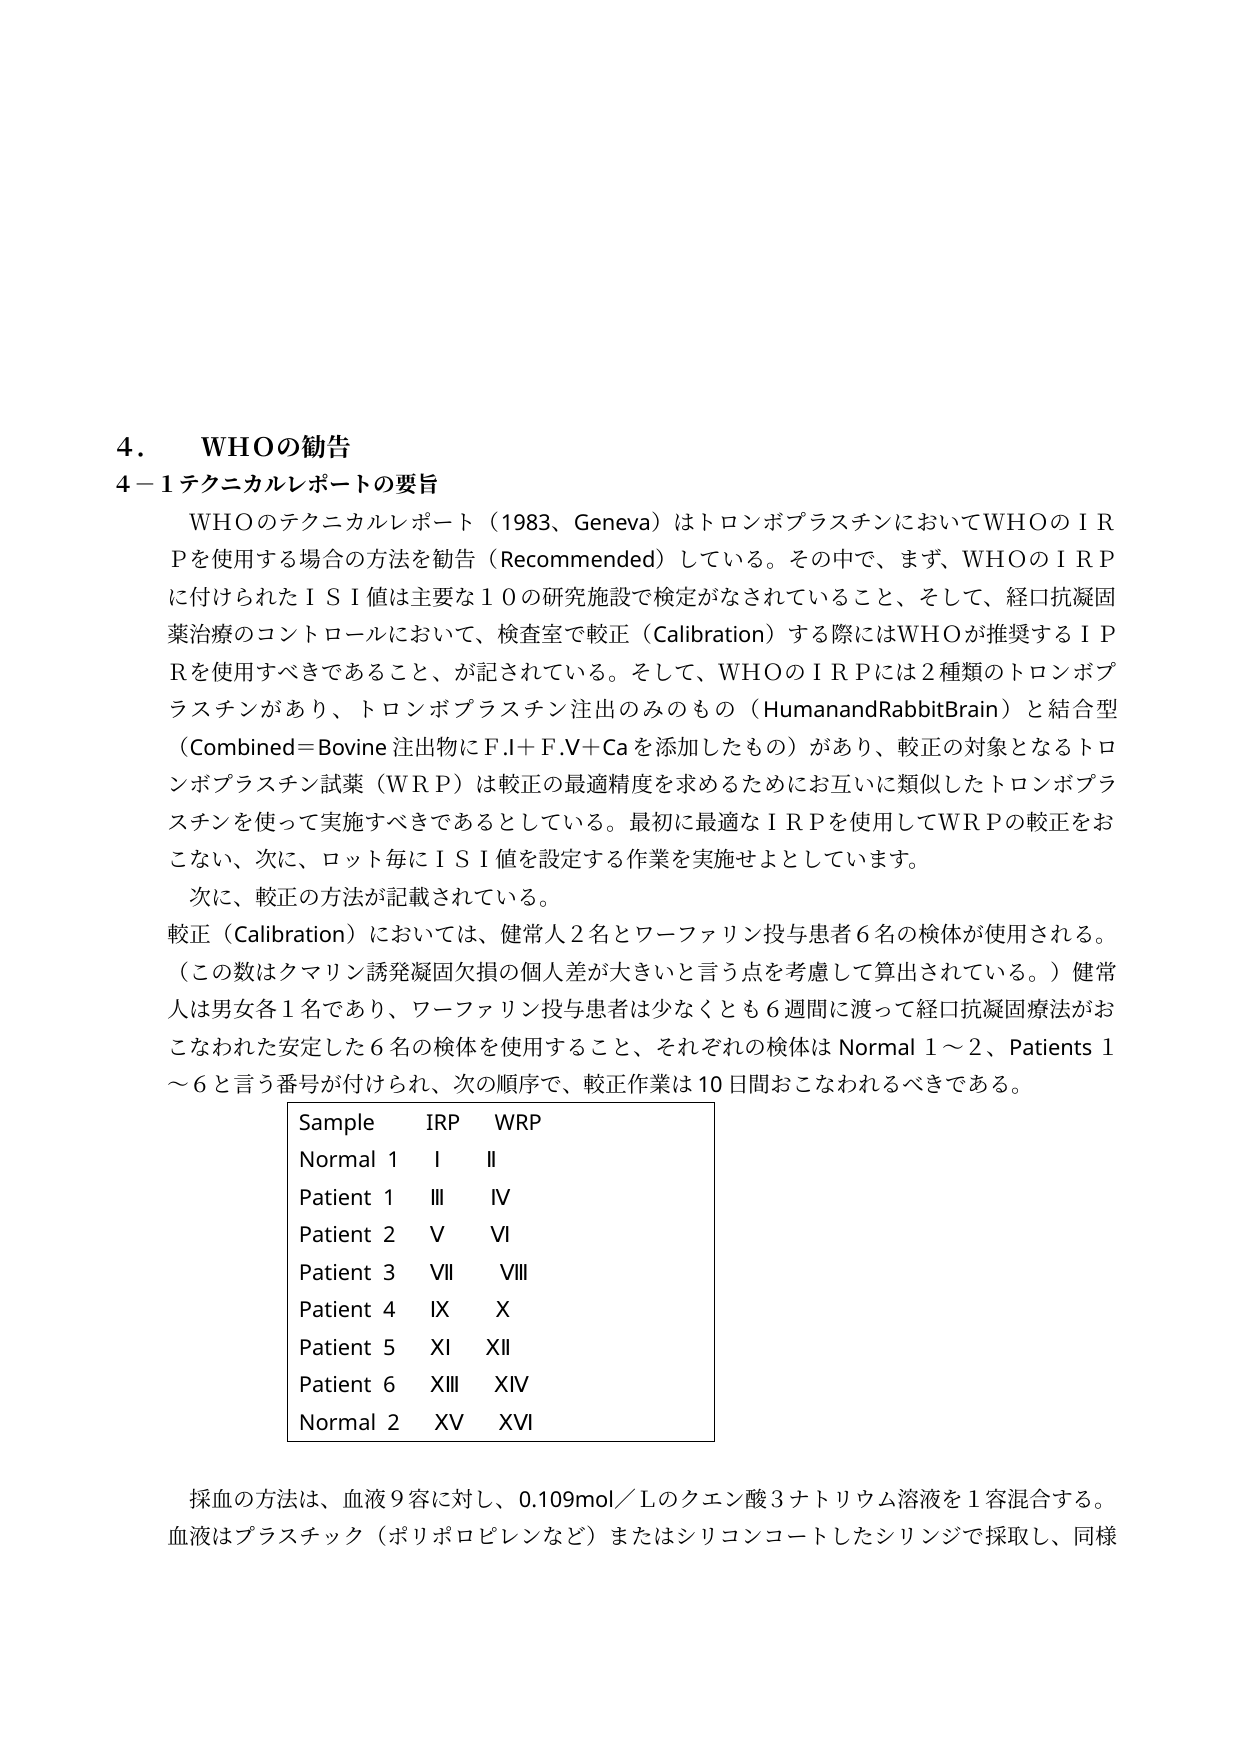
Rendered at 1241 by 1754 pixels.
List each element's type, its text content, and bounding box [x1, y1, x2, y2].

text 較正（Calibration）においては、健常人２名とワーファリン投与患者６名の検体が使用される。（この数はクマリン誘発凝固欠損の個人差が大きいと言う点を考慮して算出されている。）健常人は男女各１名であり、ワーファリン投与患者は少なくとも６週間に渡って経口抗凝固療法がおこなわれた安定した６名の検体を使用すること、それぞれの検体はNormal１～２、Patients１～６と言う番号が付けられ、次の順序で、較正作業は10日間おこなわれるべきである。 [167, 914, 1119, 1102]
text ＷＨＯのテクニカルレポート（1983、Geneva）はトロンボプラスチンにおいてＷＨＯのＩＲＰを使用する場合の方法を勧告（Recommended）している。その中で、まず、ＷＨＯのＩＲＰに付けられたＩＳＩ値は主要な１０の研究施設で検定がなされていること、そして、経口抗凝固薬治療のコントロールにおいて、検査室で較正（Calibration）する際にはＷＨＯが推奨するＩＰＲを使用すべきであること、が記されている。そして、ＷＨＯのＩＲＰには２種類のトロンボプラスチンがあり、トロンボプラスチン注出のみのもの（HumanandRabbitBrain）と結合型（Combined＝Bovine注出物にＦ.Ⅰ＋Ｆ.Ⅴ＋Caを添加したもの）があり、較正の対象となるトロンボプラスチン試薬（ＷＲＰ）は較正の最適精度を求めるためにお互いに類似したトロンボプラスチンを使って実施すべきであるとしている。最初に最適なＩＲＰを使用してＷＲＰの較正をおこない、次に、ロット毎にＩＳＩ値を設定する作業を実施せよとしています。 [167, 502, 1119, 877]
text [167, 1479, 1119, 1554]
text 次に、較正の方法が記載されている。 [167, 877, 1119, 914]
text ４． ＷＨＯの勧告 [112, 427, 1128, 464]
table_header Sample IRP WRP Normal 1 Ⅰ Ⅱ Patient 1 Ⅲ Ⅳ Patient 2 Ⅴ Ⅵ Patient 3 Ⅶ Ⅷ Patient 4 Ⅸ Ⅹ Patient 5 ⅩⅠ ⅩⅡ Patient 6 ⅩⅢ ⅩⅣ Normal 2 ⅩⅤ ⅩⅥ [288, 1103, 714, 1441]
text ４－１テクニカルレポートの要旨 [112, 464, 1128, 502]
